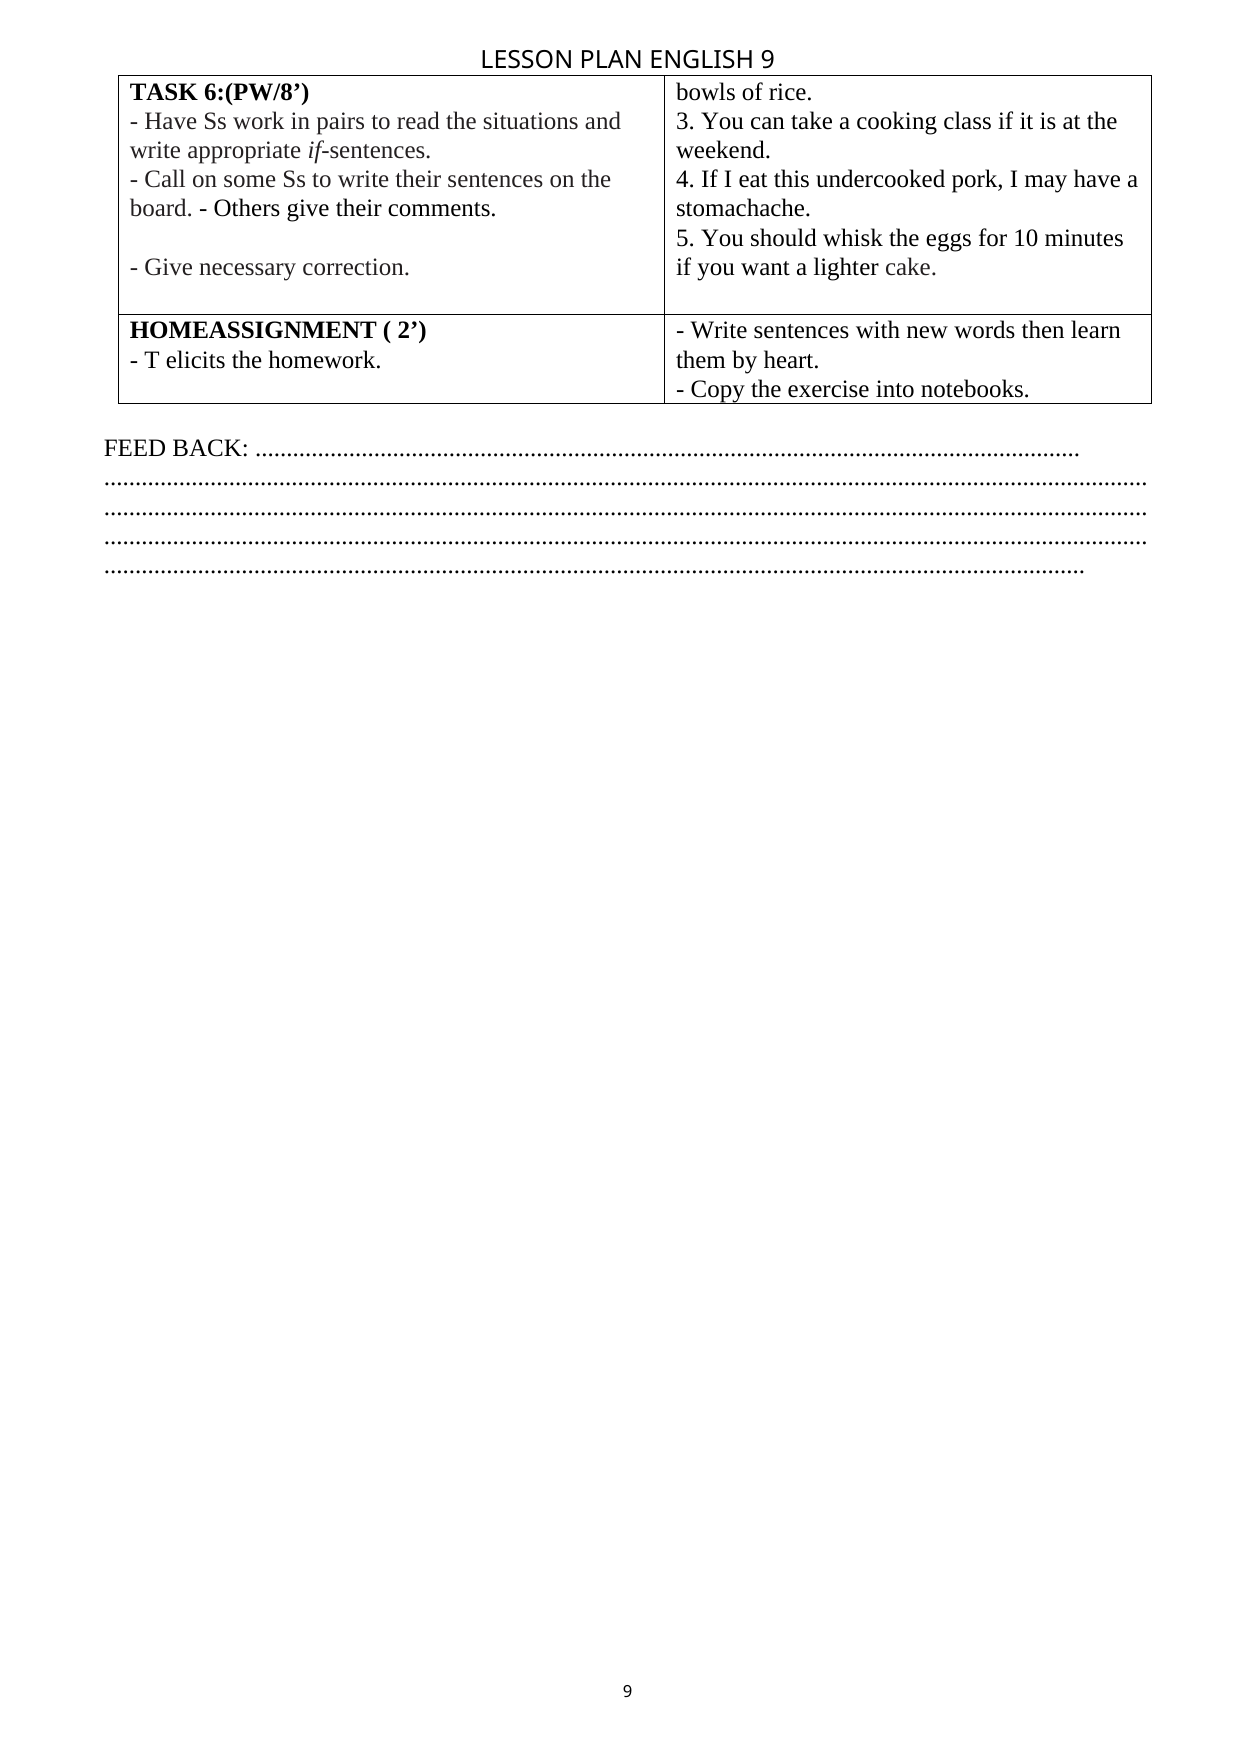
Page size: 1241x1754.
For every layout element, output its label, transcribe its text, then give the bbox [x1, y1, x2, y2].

table_cell HOMEASSIGNMENT ( 2’) - T elicits the homework. [119, 315, 664, 403]
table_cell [119, 76, 664, 314]
text .................................................................................................................................................................................................................................................................................................................................................................................................................................................................................................................................................................................................................................................................................. [103, 462, 1152, 579]
table_cell - Write sentences with new words then learn them by heart. - Copy the exercise into notebooks. [665, 315, 1151, 403]
text FEED BACK: .................................................................................................................................... [103, 433, 1152, 462]
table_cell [665, 76, 1151, 314]
